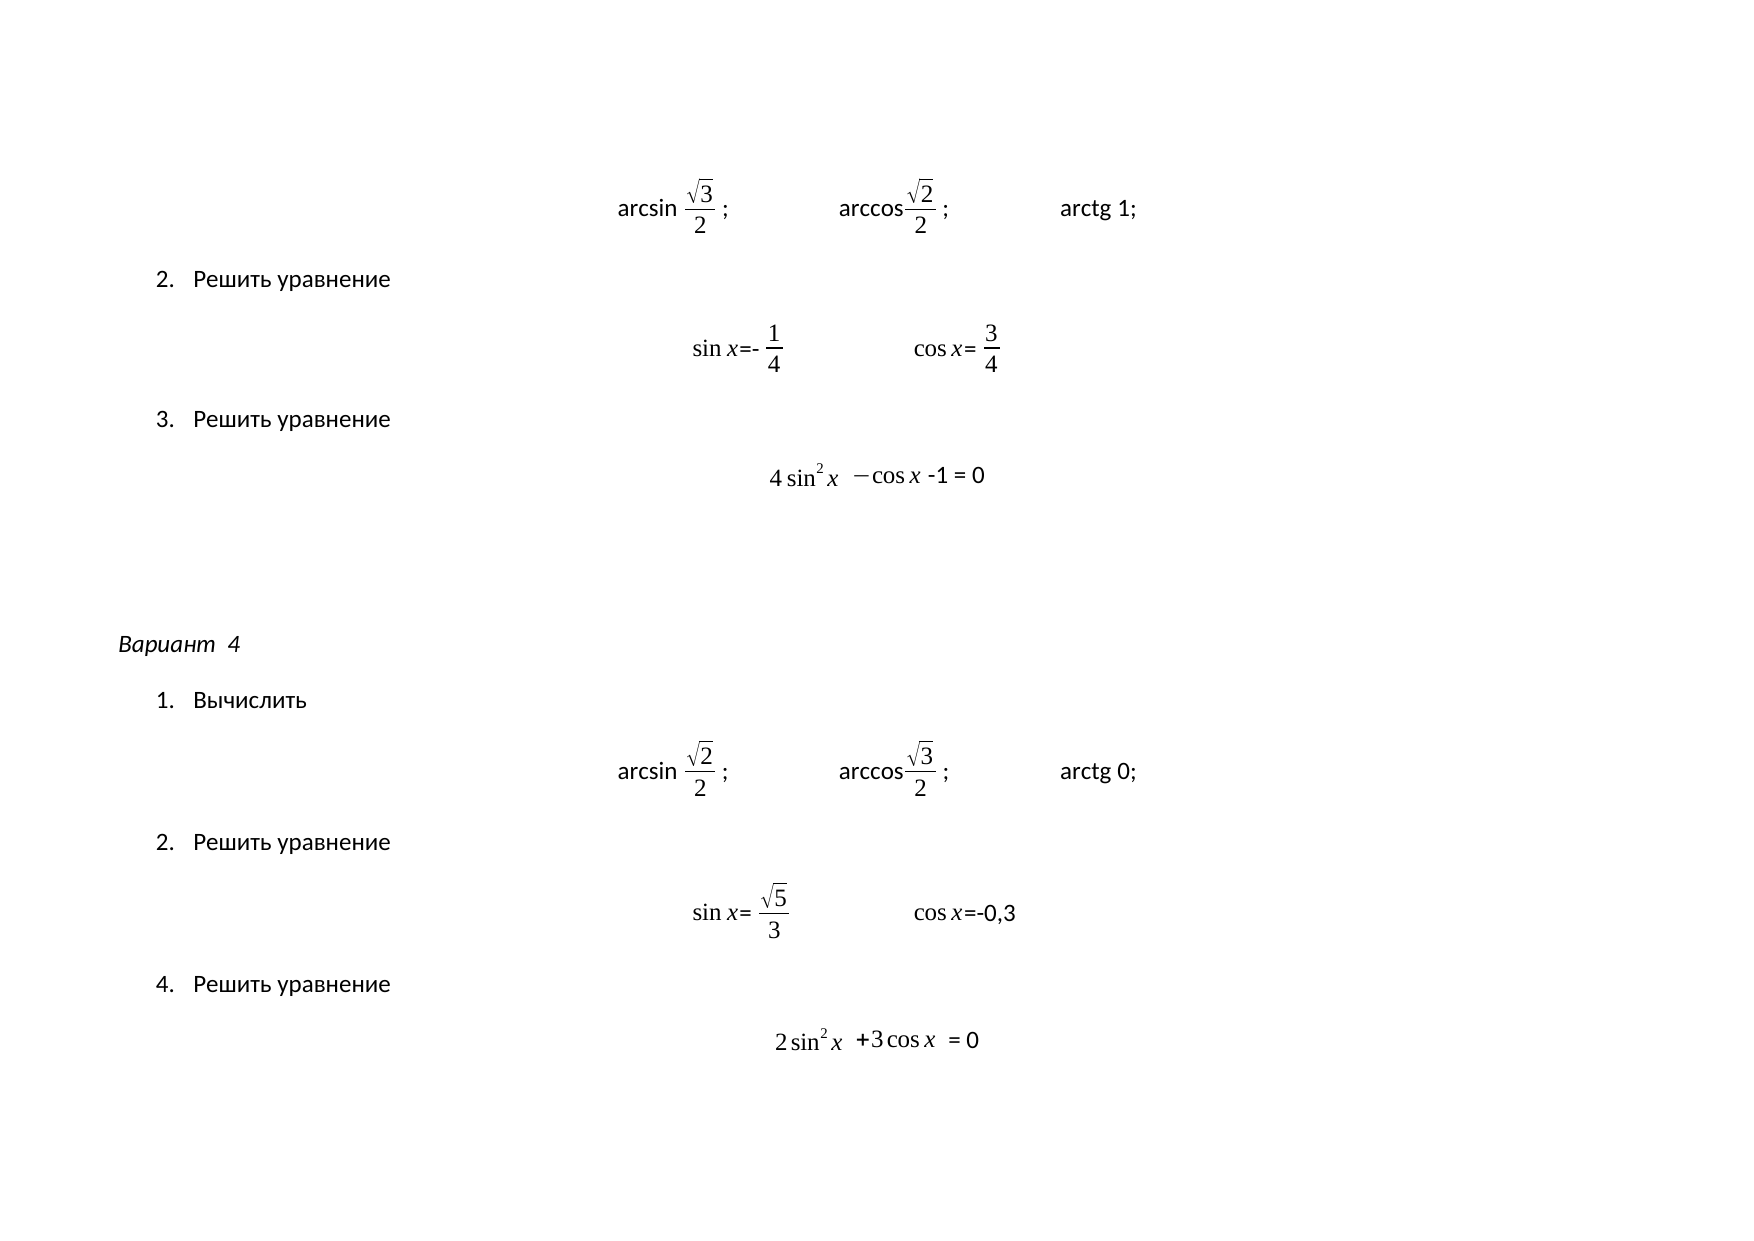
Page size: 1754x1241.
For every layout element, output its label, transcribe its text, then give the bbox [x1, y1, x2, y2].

text arcsin ; arccos ; arctg 1; [118, 177, 1636, 238]
list Решить уравнение [156, 826, 1636, 857]
text -1 = 0 [118, 459, 1636, 491]
list Вычислить [156, 684, 1636, 714]
text =- = [118, 319, 1636, 378]
text = =-0,3 [118, 882, 1636, 943]
list Решить уравнение [156, 404, 1636, 434]
text = 0 [118, 1024, 1636, 1056]
text Вариант 4 [118, 628, 1636, 658]
list Решить уравнение [156, 968, 1636, 999]
list Решить уравнение [156, 263, 1636, 294]
text arcsin ; arccos ; arctg 0; [118, 740, 1636, 801]
